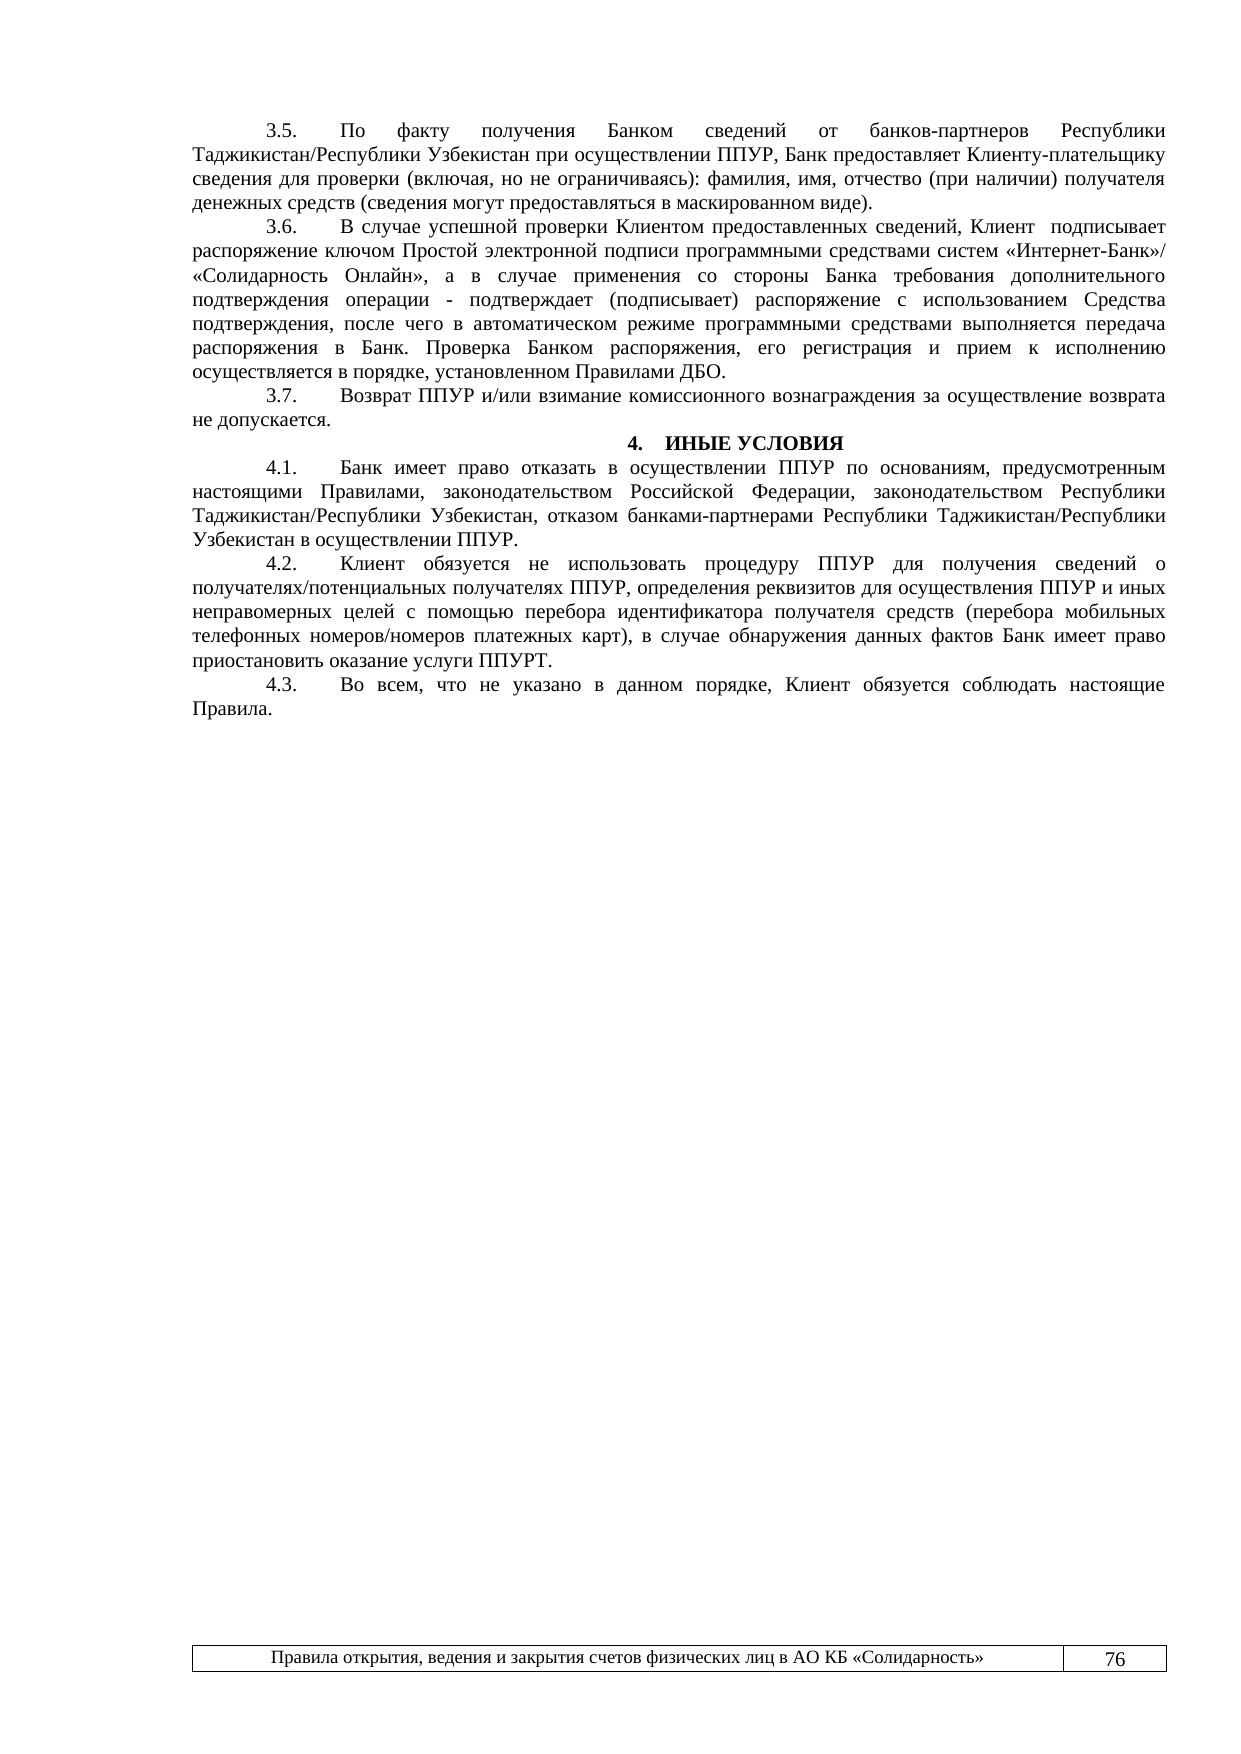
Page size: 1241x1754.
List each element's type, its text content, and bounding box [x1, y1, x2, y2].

list В случае успешной проверки Клиентом предоставленных сведений, Клиент подписывает распоряжение ключом Простой электронной подписи программными средствами систем «Интернет-Банк»/ «Солидарность Онлайн», а в случае применения со стороны Банка требования дополнительного подтверждения операции - подтверждает (подписывает) распоряжение с использованием Средства подтверждения, после чего в автоматическом режиме программными средствами выполняется передача распоряжения в Банк. Проверка Банком распоряжения, его регистрация и прием к исполнению осуществляется в порядке, установленном Правилами ДБО. [192, 214, 1167, 383]
list Возврат ППУР и/или взимание комиссионного вознаграждения за осуществление возврата не допускается. [192, 383, 1167, 431]
list Клиент обязуется не использовать процедуру ППУР для получения сведений о получателях/потенциальных получателях ППУР, определения реквизитов для осуществления ППУР и иных неправомерных целей с помощью перебора идентификатора получателя средств (перебора мобильных телефонных номеров/номеров платежных карт), в случае обнаружения данных фактов Банк имеет право приостановить оказание услуги ППУРТ. [192, 551, 1167, 672]
list ИНЫЕ УСЛОВИЯ [304, 431, 1167, 455]
list Банк имеет право отказать в осуществлении ППУР по основаниям, предусмотренным настоящими Правилами, законодательством Российской Федерации, законодательством Республики Таджикистан/Республики Узбекистан, отказом банками-партнерами Республики Таджикистан/Республики Узбекистан в осуществлении ППУР. [192, 455, 1167, 551]
list Во всем, что не указано в данном порядке, Клиент обязуется соблюдать настоящие Правила. [192, 672, 1167, 720]
list По факту получения Банком сведений от банков-партнеров Республики Таджикистан/Республики Узбекистан при осуществлении ППУР, Банк предоставляет Клиенту-плательщику сведения для проверки (включая, но не ограничиваясь): фамилия, имя, отчество (при наличии) получателя денежных средств (сведения могут предоставляться в маскированном виде). [192, 118, 1167, 214]
